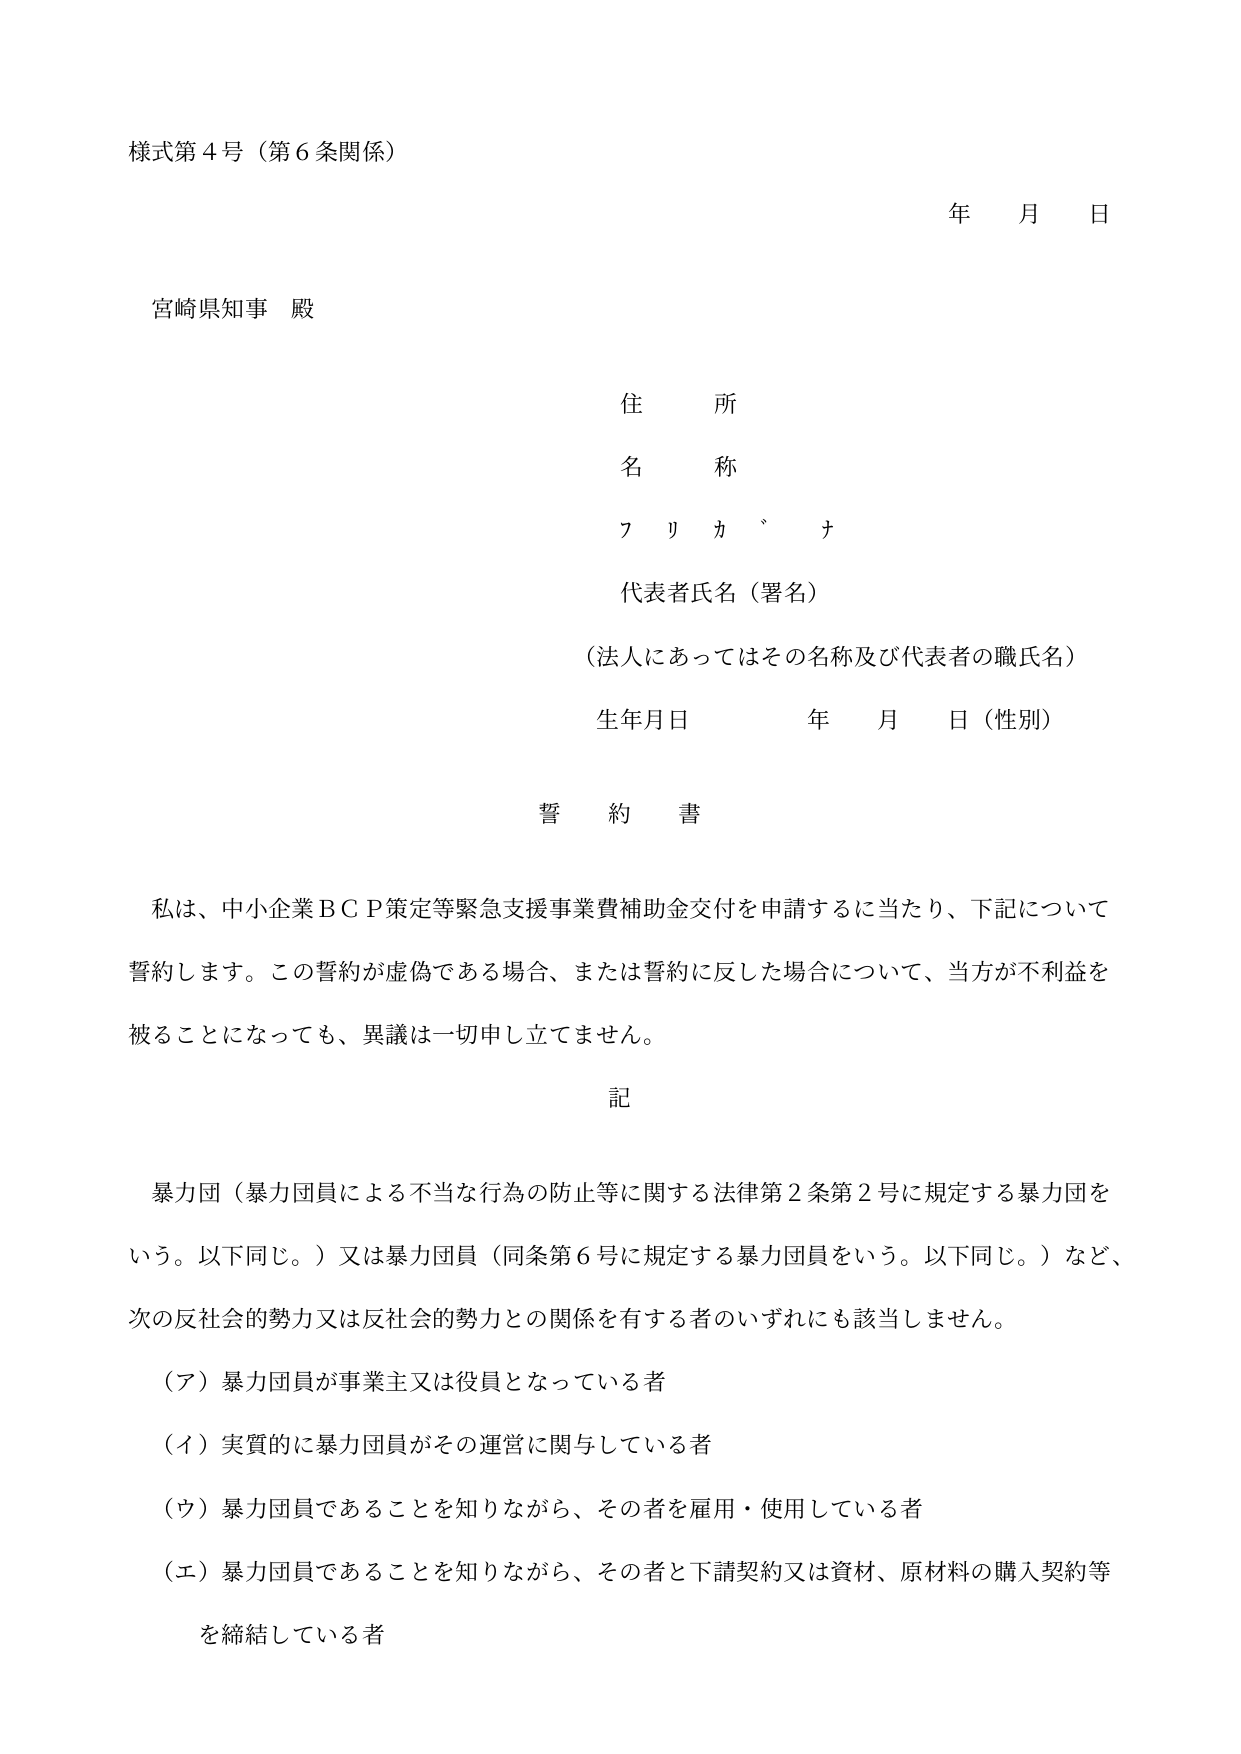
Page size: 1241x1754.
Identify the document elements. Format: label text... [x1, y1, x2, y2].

text 代表者氏名（署名） [597, 560, 1112, 623]
text 年 月 日 [128, 182, 1112, 245]
text ﾌﾘｶﾞﾅ [597, 497, 1112, 560]
text 誓 約 書 [128, 781, 1112, 844]
text 暴力団（暴力団員による不当な行為の防止等に関する法律第２条第２号に規定する暴力団をいう。以下同じ。）又は暴力団員（同条第６号に規定する暴力団員をいう。以下同じ。）など、次の反社会的勢力又は反社会的勢力との関係を有する者のいずれにも該当しません。 [128, 1160, 1112, 1349]
text （エ）暴力団員であることを知りながら、その者と下請契約又は資材、原材料の購入契約等を締結している者 [151, 1539, 1112, 1665]
text 住 所 [597, 371, 1112, 434]
text （法人にあってはその名称及び代表者の職氏名） [128, 623, 1112, 687]
subtitle 記 [128, 1065, 1112, 1128]
text 私は、中小企業ＢＣＰ策定等緊急支援事業費補助金交付を申請するに当たり、下記について誓約します。この誓約が虚偽である場合、または誓約に反した場合について、当方が不利益を被ることになっても、異議は一切申し立てません。 [128, 876, 1112, 1065]
text 様式第４号（第６条関係） [128, 118, 1112, 182]
text 宮崎県知事 殿 [128, 276, 1112, 339]
text 生年月日 年 月 日（性別） [128, 687, 1112, 750]
text （ウ）暴力団員であることを知りながら、その者を雇用・使用している者 [151, 1476, 1112, 1539]
text 名 称 [597, 434, 1112, 497]
text （ア）暴力団員が事業主又は役員となっている者 [151, 1349, 1112, 1412]
text （イ）実質的に暴力団員がその運営に関与している者 [151, 1412, 1112, 1476]
